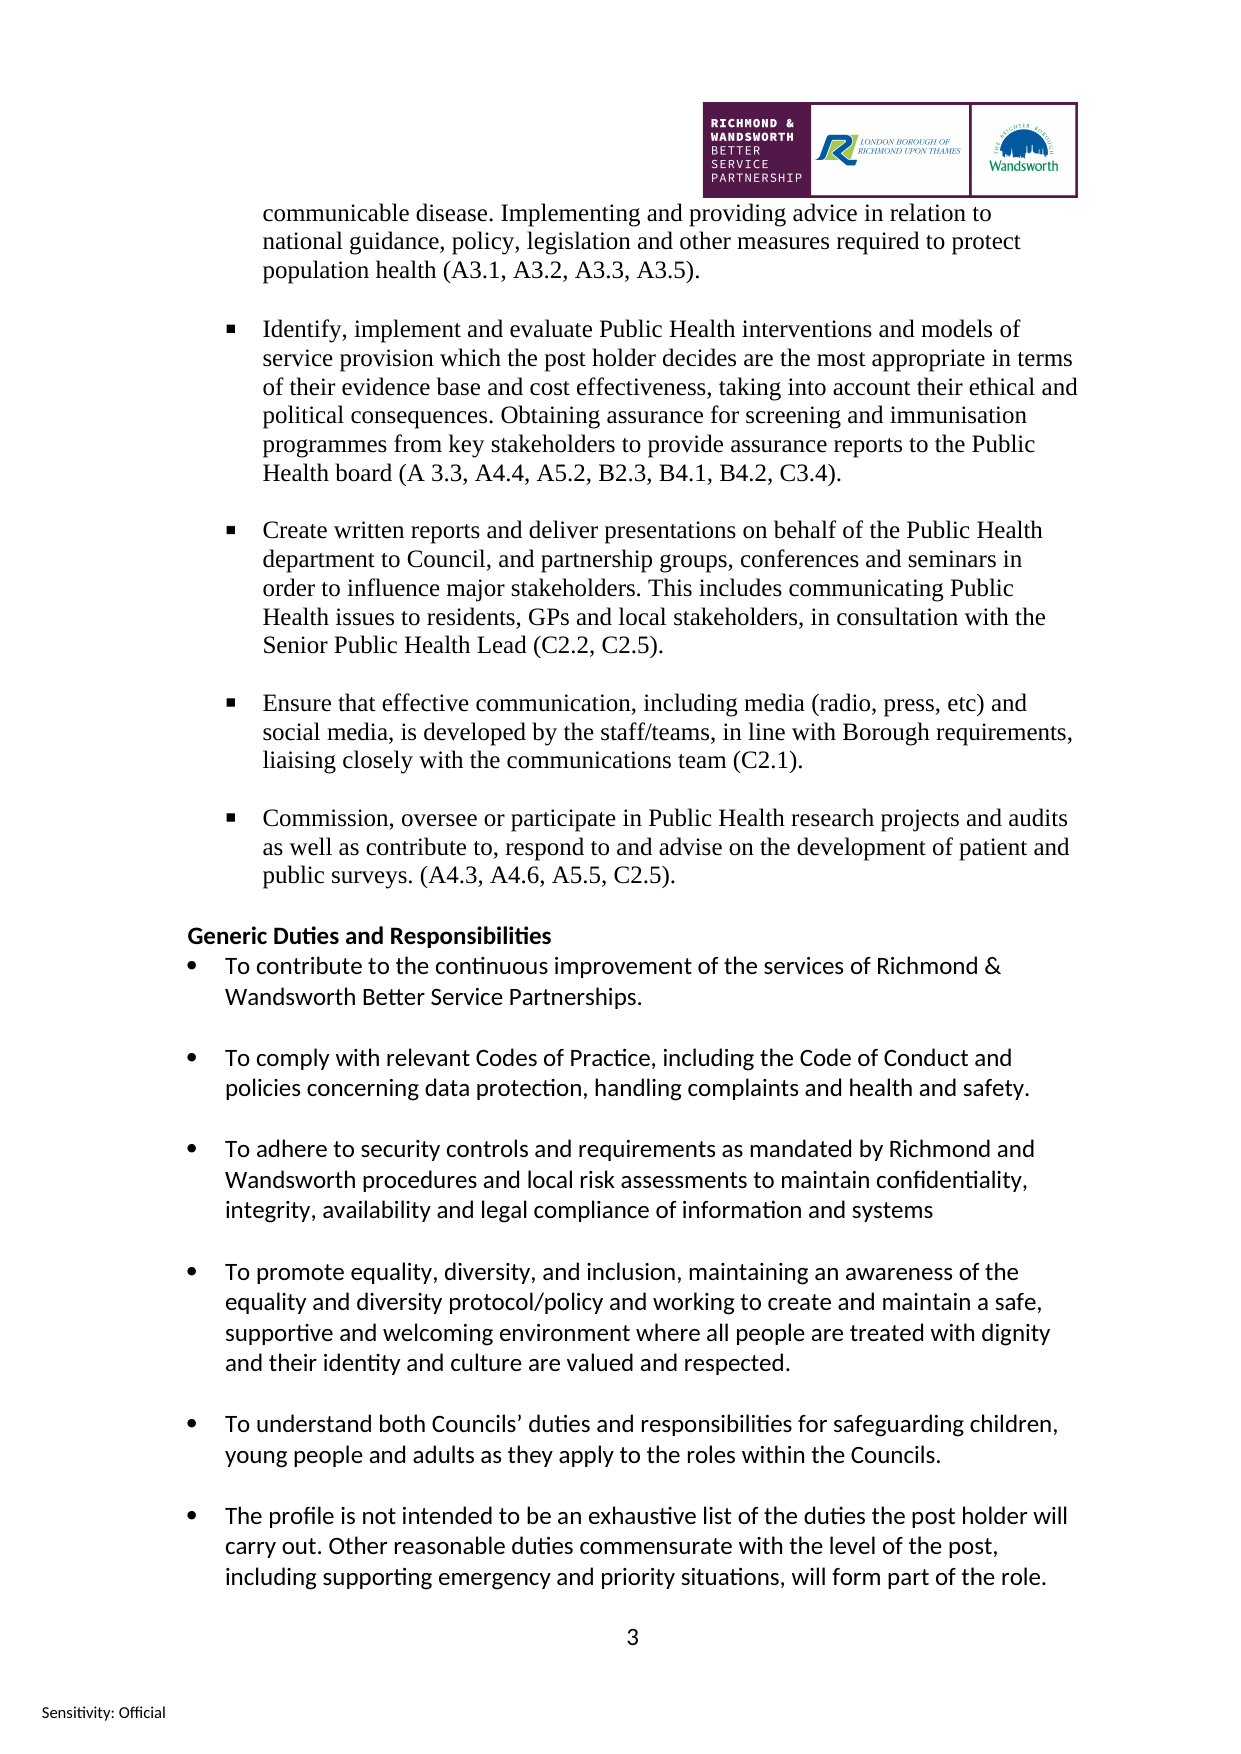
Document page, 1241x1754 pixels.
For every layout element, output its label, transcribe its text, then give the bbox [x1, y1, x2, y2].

list To comply with relevant Codes of Practice, including the Code of Conduct and policies concerning data protection, handling complaints and health and safety. [187, 1042, 1078, 1103]
list Create written reports and deliver presentations on behalf of the Public Health department to Council, and partnership groups, conferences and seminars in order to influence major stakeholders. This includes communicating Public Health issues to residents, GPs and local stakeholders, in consultation with the Senior Public Health Lead (C2.2, C2.5). [225, 516, 1078, 659]
list Identify, implement and evaluate Public Health interventions and models of service provision which the post holder decides are the most appropriate in terms of their evidence base and cost effectiveness, taking into account their ethical and political consequences. Obtaining assurance for screening and immunisation programmes from key stakeholders to provide assurance reports to the Public Health board (A 3.3, A4.4, A5.2, B2.3, B4.1, B4.2, C3.4). [225, 314, 1078, 487]
text Generic Duties and Responsibilities [187, 920, 1078, 950]
list To contribute to the continuous improvement of the services of Richmond & Wandsworth Better Service Partnerships. [187, 950, 1078, 1011]
list To understand both Councils’ duties and responsibilities for safeguarding children, young people and adults as they apply to the roles within the Councils. [187, 1408, 1078, 1469]
list To adhere to security controls and requirements as mandated by Richmond and Wandsworth procedures and local risk assessments to maintain confidentiality, integrity, availability and legal compliance of information and systems [187, 1133, 1078, 1225]
list Ensure that effective communication, including media (radio, press, etc) and social media, is developed by the staff/teams, in line with Borough requirements, liaising closely with the communications team (C2.1). [225, 688, 1078, 774]
picture [702, 102, 1078, 198]
list Commission, oversee or participate in Public Health research projects and audits as well as contribute to, respond to and advise on the development of patient and public surveys. (A4.3, A4.6, A5.5, C2.5). [225, 803, 1078, 889]
list The profile is not intended to be an exhaustive list of the duties the post holder will carry out. Other reasonable duties commensurate with the level of the post, including supporting emergency and priority situations, will form part of the role. [187, 1500, 1078, 1591]
list To promote equality, diversity, and inclusion, maintaining an awareness of the equality and diversity protocol/policy and working to create and maintain a safe, supportive and welcoming environment where all people are treated with dignity and their identity and culture are valued and respected. [187, 1256, 1078, 1378]
